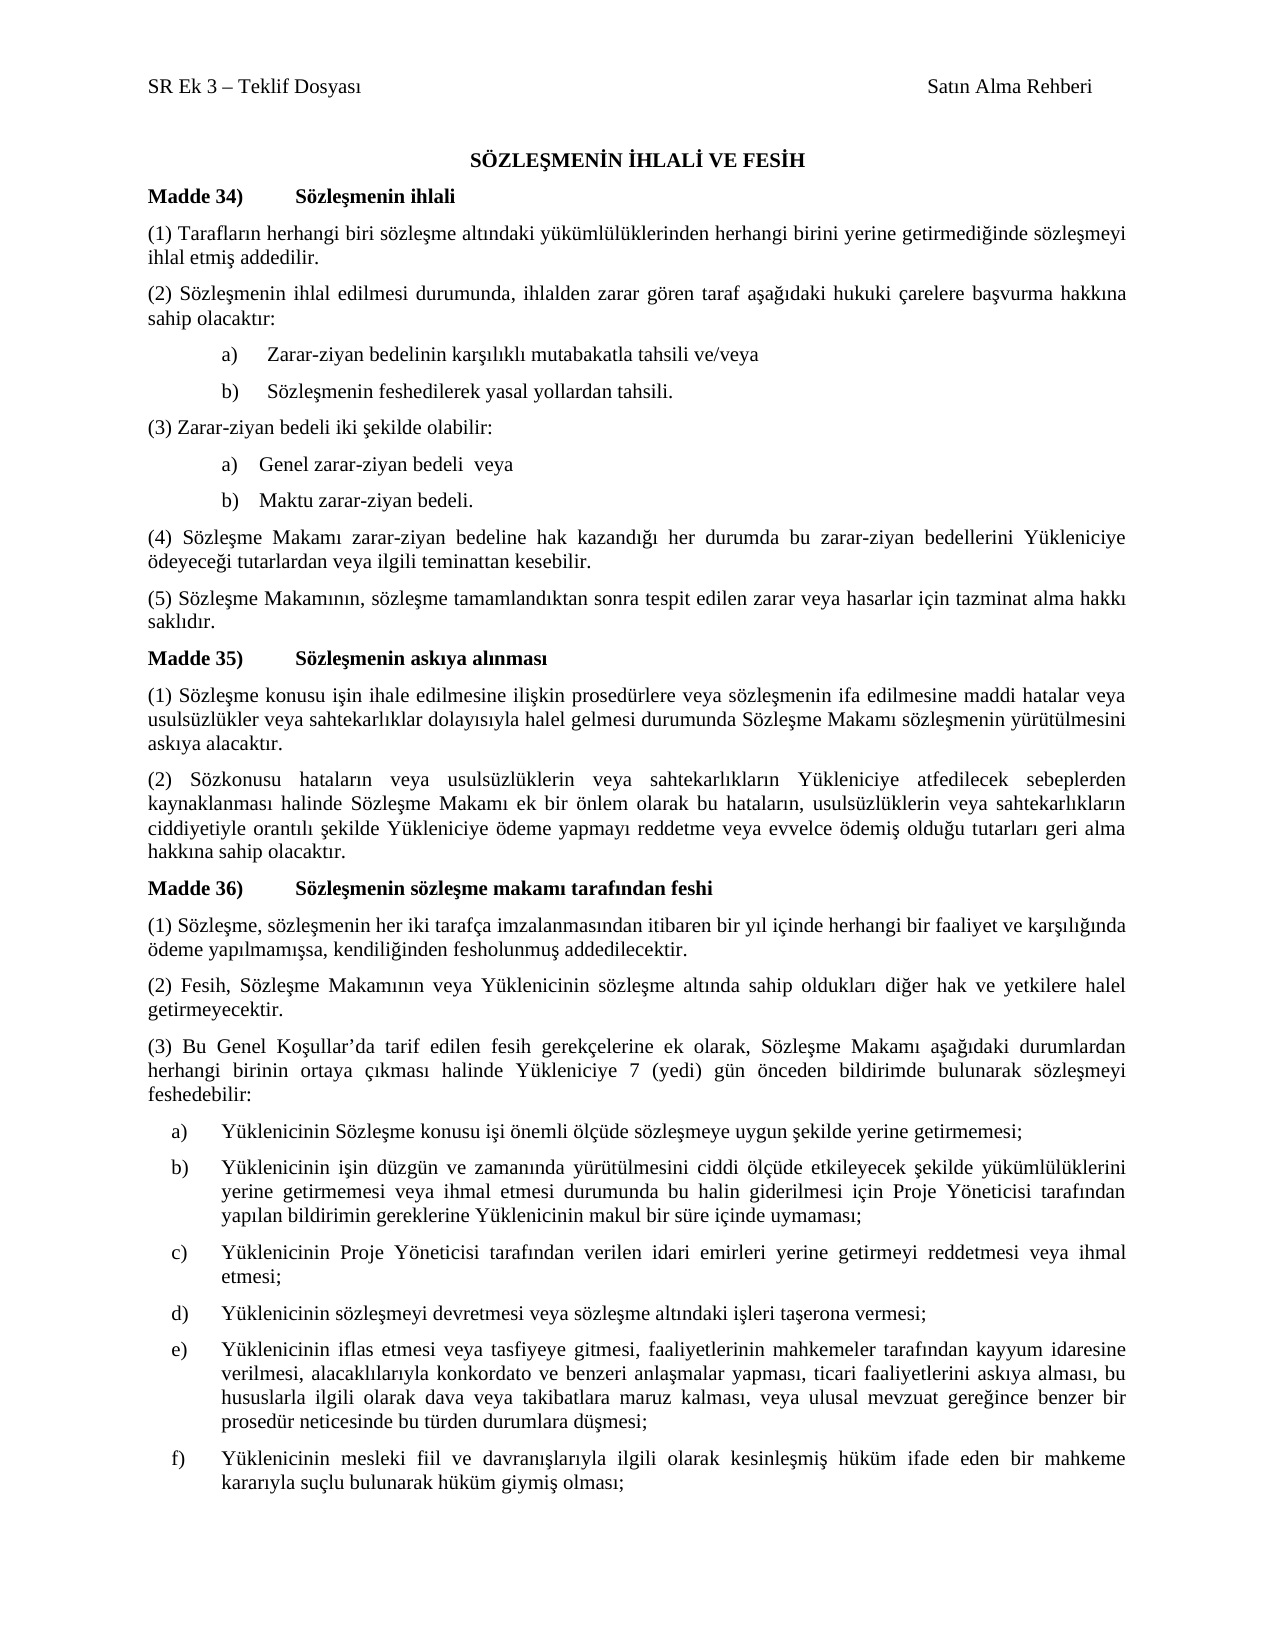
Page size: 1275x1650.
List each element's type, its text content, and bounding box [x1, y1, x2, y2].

text (3) Zarar-ziyan bedeli iki şekilde olabilir: [148, 415, 1127, 439]
list Yüklenicinin işin düzgün ve zamanında yürütülmesini ciddi ölçüde etkileyecek şekilde yükümlülüklerini yerine getirmemesi veya ihmal etmesi durumunda bu halin giderilmesi için Proje Yöneticisi tarafından yapılan bildirimin gereklerine Yüklenicinin makul bir süre içinde uymaması; [171, 1155, 1127, 1227]
text (5) Sözleşme Makamının, sözleşme tamamlandıktan sonra tespit edilen zarar veya hasarlar için tazminat alma hakkı saklıdır. [148, 585, 1127, 633]
text (2) Sözleşmenin ihlal edilmesi durumunda, ihlalden zarar gören taraf aşağıdaki hukuki çarelere başvurma hakkına sahip olacaktır: [148, 281, 1127, 329]
text (3) Bu Genel Koşullar’da tarif edilen fesih gerekçelerine ek olarak, Sözleşme Makamı aşağıdaki durumlardan herhangi birinin ortaya çıkması halinde Yükleniciye 7 (yedi) gün önceden bildirimde bulunarak sözleşmeyi feshedebilir: [148, 1034, 1127, 1106]
list Maktu zarar-ziyan bedeli. [221, 488, 1127, 512]
text (1) Sözleşme, sözleşmenin her iki tarafça imzalanmasından itibaren bir yıl içinde herhangi bir faaliyet ve karşılığında ödeme yapılmamışsa, kendiliğinden fesholunmuş addedilecektir. [148, 913, 1127, 961]
text (2) Sözkonusu hataların veya usulsüzlüklerin veya sahtekarlıkların Yükleniciye atfedilecek sebeplerden kaynaklanması halinde Sözleşme Makamı ek bir önlem olarak bu hataların, usulsüzlüklerin veya sahtekarlıkların ciddiyetiyle orantılı şekilde Yükleniciye ödeme yapmayı reddetme veya evvelce ödemiş olduğu tutarları geri alma hakkına sahip olacaktır. [148, 767, 1127, 863]
list Yüklenicinin Proje Yöneticisi tarafından verilen idari emirleri yerine getirmeyi reddetmesi veya ihmal etmesi; [171, 1240, 1127, 1288]
text (4) Sözleşme Makamı zarar-ziyan bedeline hak kazandığı her durumda bu zarar-ziyan bedellerini Yükleniciye ödeyeceği tutarlardan veya ilgili teminattan kesebilir. [148, 525, 1127, 573]
text (1) Sözleşme konusu işin ihale edilmesine ilişkin prosedürlere veya sözleşmenin ifa edilmesine maddi hatalar veya usulsüzlükler veya sahtekarlıklar dolayısıyla halel gelmesi durumunda Sözleşme Makamı sözleşmenin yürütülmesini askıya alacaktır. [148, 683, 1127, 755]
text SÖZLEŞMENİN İHLALİ VE FESİH [148, 148, 1127, 172]
text (1) Tarafların herhangi biri sözleşme altındaki yükümlülüklerinden herhangi birini yerine getirmediğinde sözleşmeyi ihlal etmiş addedilir. [148, 221, 1127, 269]
text (2) Fesih, Sözleşme Makamının veya Yüklenicinin sözleşme altında sahip oldukları diğer hak ve yetkilere halel getirmeyecektir. [148, 973, 1127, 1021]
list Sözleşmenin ihlali [148, 184, 1127, 208]
list Sözleşmenin askıya alınması [148, 646, 1127, 670]
list Yüklenicinin iflas etmesi veya tasfiyeye gitmesi, faaliyetlerinin mahkemeler tarafından kayyum idaresine verilmesi, alacaklılarıyla konkordato ve benzeri anlaşmalar yapması, ticari faaliyetlerini askıya alması, bu hususlarla ilgili olarak dava veya takibatlara maruz kalması, veya ulusal mevzuat gereğince benzer bir prosedür neticesinde bu türden durumlara düşmesi; [171, 1337, 1127, 1433]
list Yüklenicinin Sözleşme konusu işi önemli ölçüde sözleşmeye uygun şekilde yerine getirmemesi; [171, 1118, 1127, 1143]
list Genel zarar-ziyan bedeli veya [221, 452, 1127, 476]
list Sözleşmenin feshedilerek yasal yollardan tahsili. [221, 378, 1127, 403]
list Yüklenicinin sözleşmeyi devretmesi veya sözleşme altındaki işleri taşerona vermesi; [171, 1300, 1127, 1324]
list Sözleşmenin sözleşme makamı tarafından feshi [148, 876, 1127, 900]
list Zarar-ziyan bedelinin karşılıklı mutabakatla tahsili ve/veya [221, 342, 1127, 366]
list Yüklenicinin mesleki fiil ve davranışlarıyla ilgili olarak kesinleşmiş hüküm ifade eden bir mahkeme kararıyla suçlu bulunarak hüküm giymiş olması; [171, 1446, 1127, 1494]
